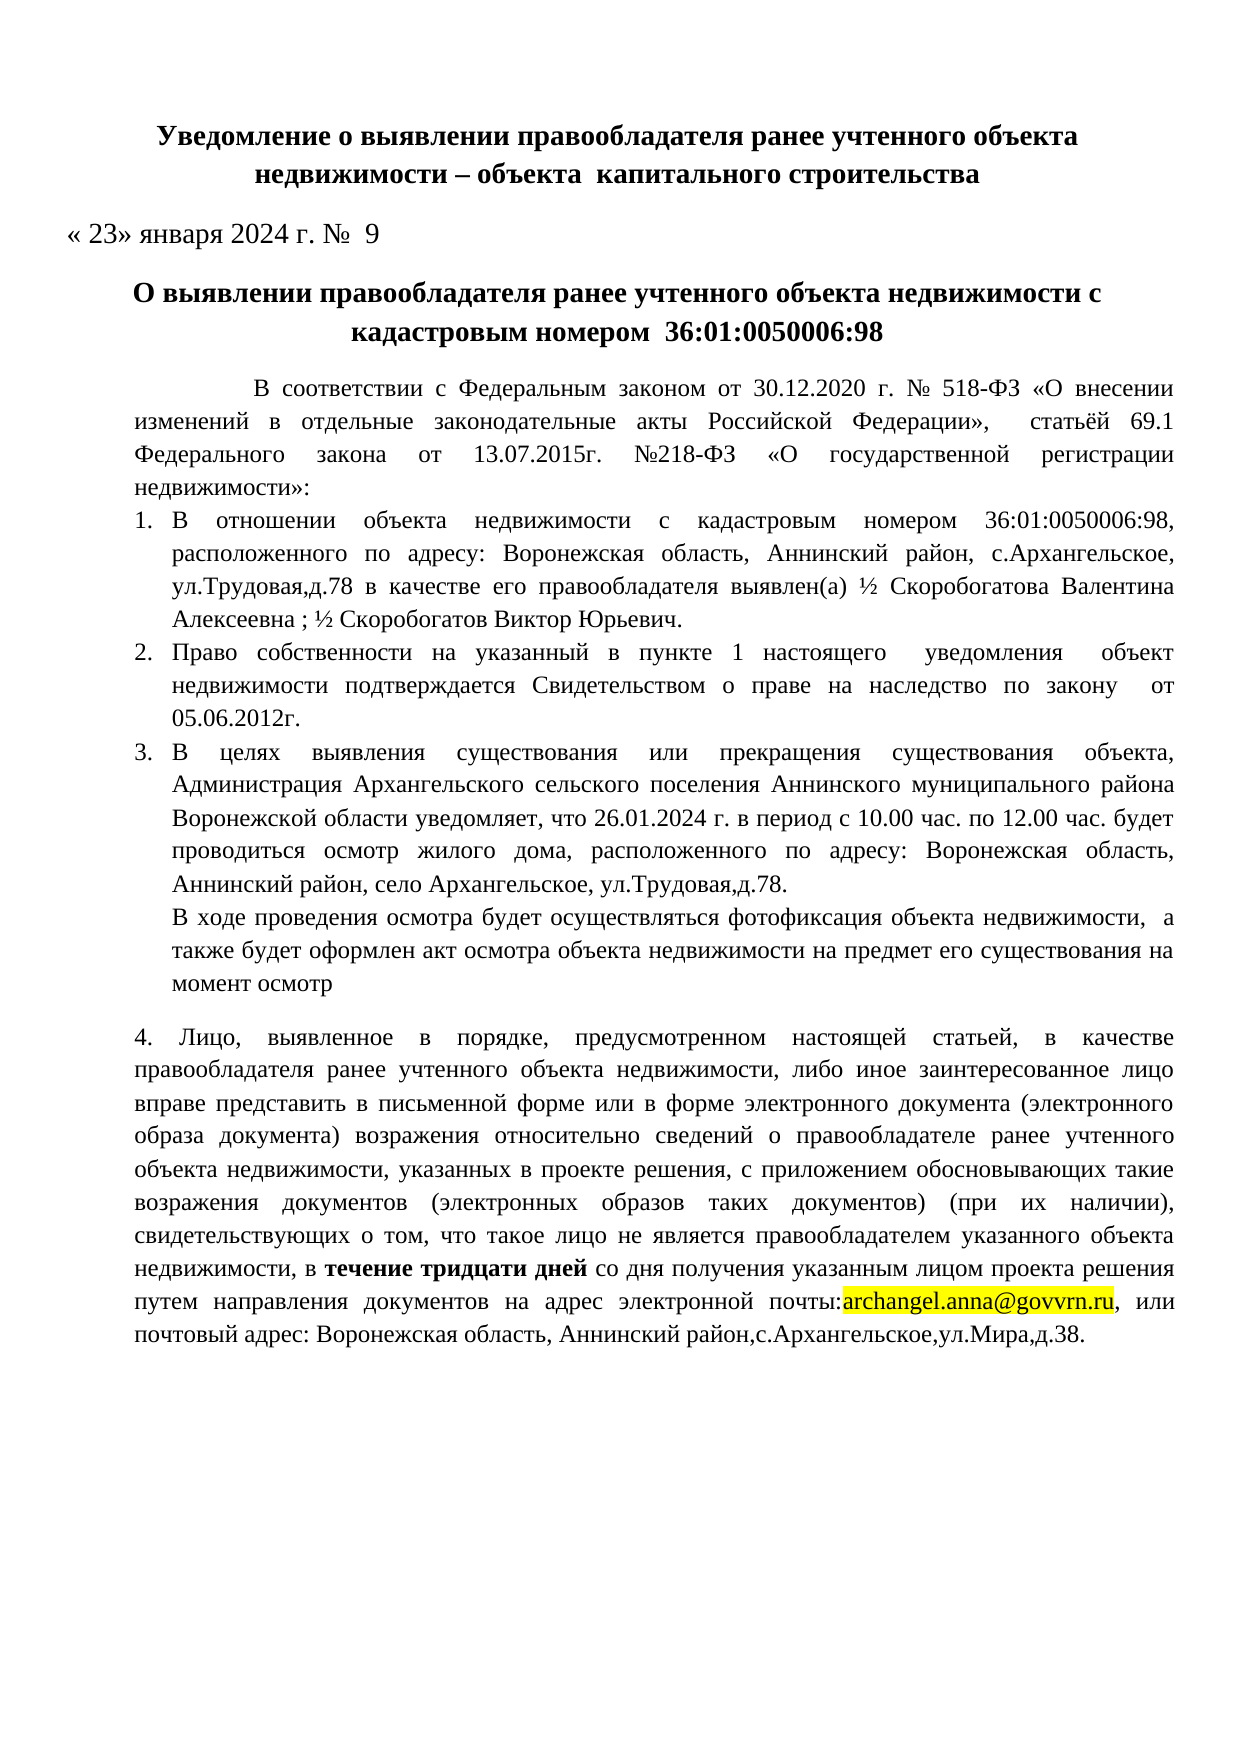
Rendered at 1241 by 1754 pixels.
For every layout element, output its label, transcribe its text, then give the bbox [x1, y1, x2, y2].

list В соответствии с Федеральным законом от 30.12.2020 г. № 518-ФЗ «О внесении изменений в отдельные законодательные акты Российской Федерации», статьёй 69.1 Федерального закона от 13.07.2015г. №218-ФЗ «О государственной регистрации недвижимости»: [134, 373, 1175, 501]
list В целях выявления существования или прекращения существования объекта, Администрация Архангельского сельского поселения Аннинского муниципального района Воронежской области уведомляет, что 26.01.2024 г. в период с 10.00 час. по 12.00 час. будет проводиться осмотр жилого дома, расположенного по адресу: Воронежская область, Аннинский район, село Архангельское, ул.Трудовая,д.78. [134, 737, 1175, 897]
text Уведомление о выявлении правообладателя ранее учтенного объекта недвижимости – объекта капитального строительства [59, 118, 1175, 190]
text « 23» января 2024 г. № 9 [59, 216, 1175, 249]
text О выявлении правообладателя ранее учтенного объекта недвижимости с кадастровым номером 36:01:0050006:98 [59, 275, 1175, 347]
list В ходе проведения осмотра будет осуществляться фотофиксация объекта недвижимости, а также будет оформлен акт осмотра объекта недвижимости на предмет его существования на момент осмотр [172, 902, 1175, 996]
list Право собственности на указанный в пункте 1 настоящего уведомления объект недвижимости подтверждается Свидетельством о праве на наследство по закону от 05.06.2012г. [134, 637, 1175, 732]
list В отношении объекта недвижимости с кадастровым номером 36:01:0050006:98, расположенного по адресу: Воронежская область, Аннинский район, с.Архангельское, ул.Трудовая,д.78 в качестве его правообладателя выявлен(а) ½ Скоробогатова Валентина Алексеевна ; ½ Скоробогатов Виктор Юрьевич. [134, 505, 1175, 633]
text 4. Лицо, выявленное в порядке, предусмотренном настоящей статьей, в качестве правообладателя ранее учтенного объекта недвижимости, либо иное заинтересованное лицо вправе представить в письменной форме или в форме электронного документа (электронного образа документа) возражения относительно сведений о правообладателе ранее учтенного объекта недвижимости, указанных в проекте решения, с приложением обосновывающих такие возражения документов (электронных образов таких документов) (при их наличии), свидетельствующих о том, что такое лицо не является правообладателем указанного объекта недвижимости, в течение тридцати дней со дня получения указанным лицом проекта решения путем направления документов на адрес электронной почты:archangel.anna@govvrn.ru, или почтовый адрес: Воронежская область, Аннинский район,с.Архангельское,ул.Мира,д.38. [134, 1022, 1175, 1347]
